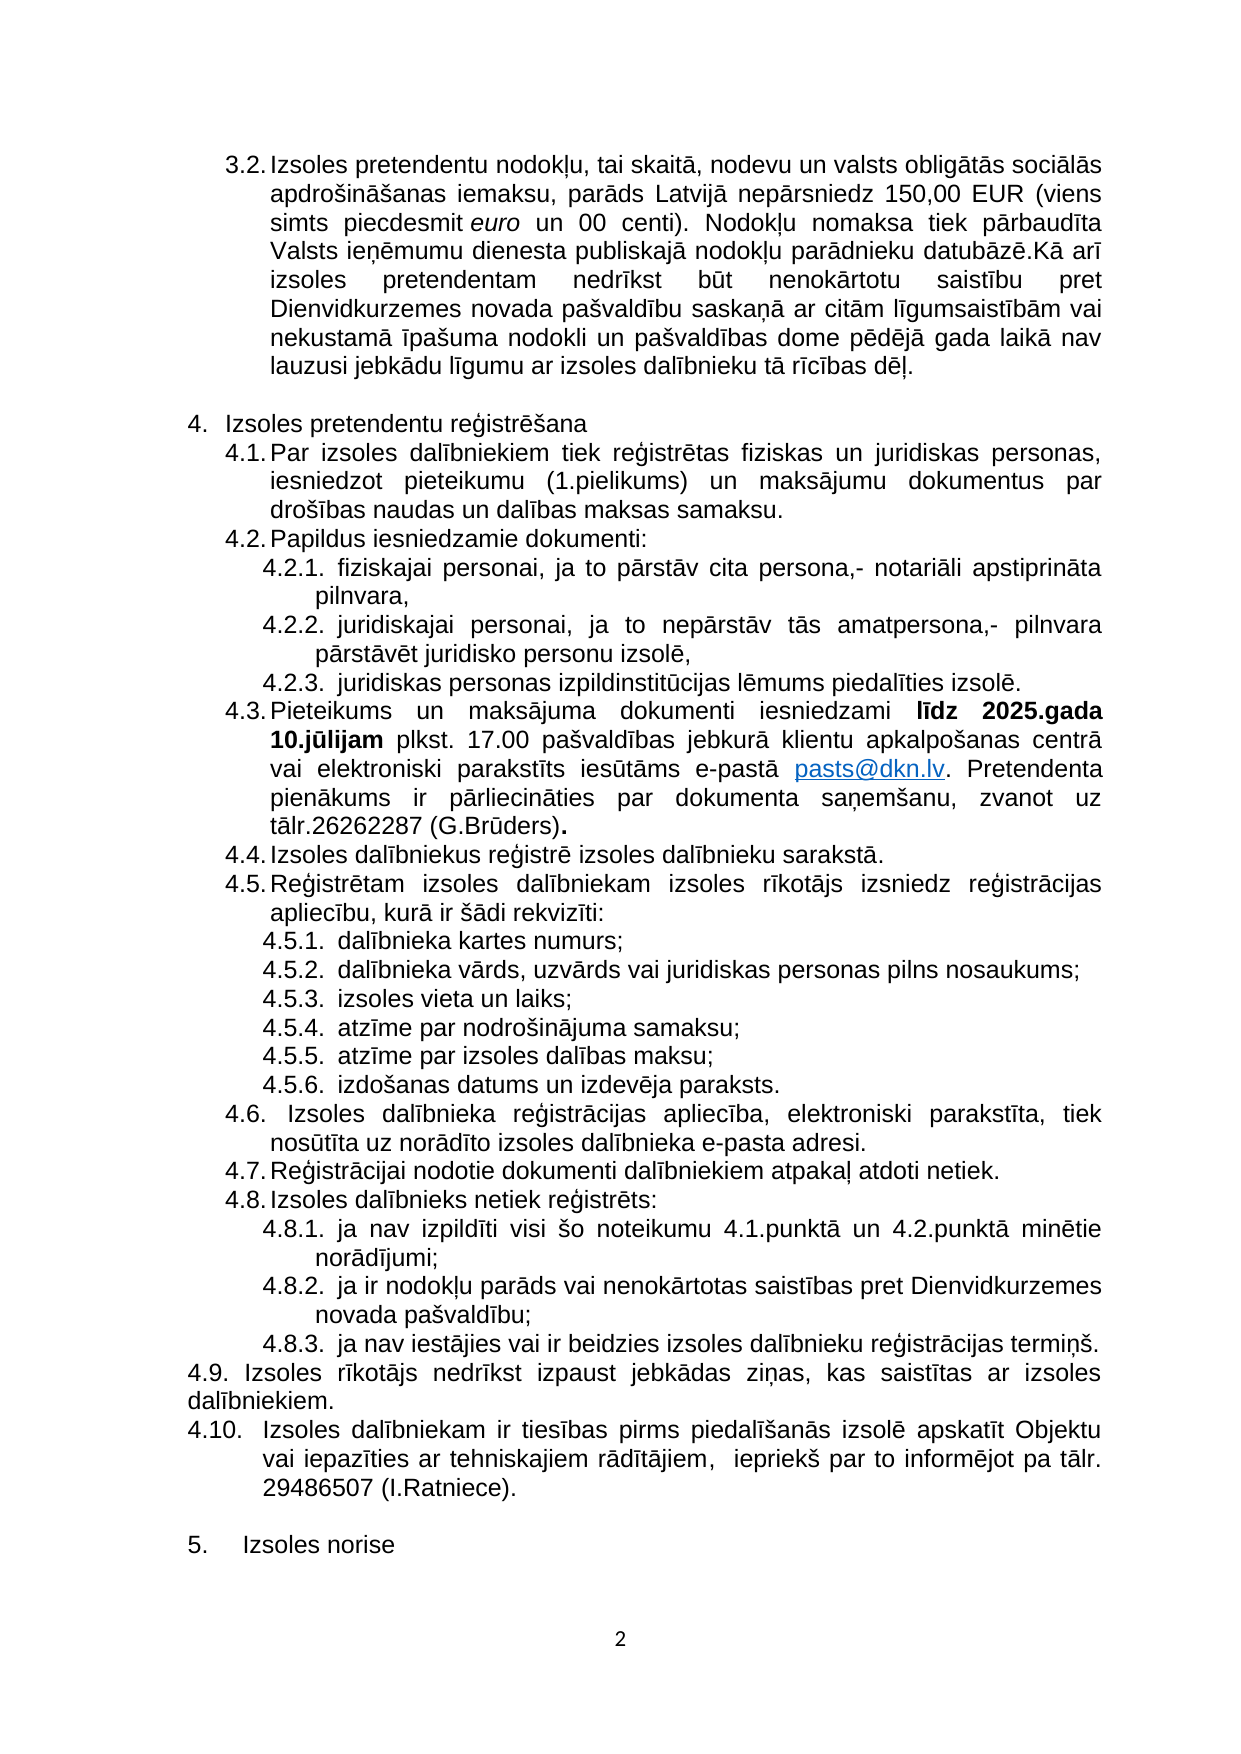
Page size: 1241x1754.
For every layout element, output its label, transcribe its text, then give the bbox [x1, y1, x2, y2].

list juridiskajai personai, ja to nepārstāv tās amatpersona,- pilnvara pārstāvēt juridisko personu izsolē, [262, 610, 1103, 667]
list Izsoles dalībnieka reģistrācijas apliecība, elektroniski parakstīta, tiek nosūtīta uz norādīto izsoles dalībnieka e-pasta adresi. [225, 1099, 1103, 1156]
list Reģistrācijai nodotie dokumenti dalībniekiem atpakaļ atdoti netiek. [225, 1156, 1103, 1185]
list Izsoles dalībnieks netiek reģistrēts: [225, 1185, 1103, 1214]
list izdošanas datums un izdevēja paraksts. [262, 1070, 1103, 1099]
list Papildus iesniedzamie dokumenti: [225, 524, 1103, 552]
list Izsoles pretendentu reģistrēšana [187, 409, 1103, 437]
list Izsoles dalībniekus reģistrē izsoles dalībnieku sarakstā. [225, 840, 1103, 869]
list dalībnieka kartes numurs; [262, 926, 1103, 955]
list ja nav izpildīti visi šo noteikumu 4.1.punktā un 4.2.punktā minētie norādījumi; [262, 1214, 1103, 1271]
list Pieteikums un maksājuma dokumenti iesniedzami līdz 2025.gada 10.jūlijam plkst. 17.00 pašvaldības jebkurā klientu apkalpošanas centrā vai elektroniski parakstīts iesūtāms e-pastā pasts@dkn.lv. Pretendenta pienākums ir pārliecināties par dokumenta saņemšanu, zvanot uz tālr.26262287 (G.Brūders). [225, 696, 1103, 840]
list dalībnieka vārds, uzvārds vai juridiskas personas pilns nosaukums; [262, 955, 1103, 984]
list Izsoles norise [187, 1530, 1053, 1559]
text 4.9. Izsoles rīkotājs nedrīkst izpaust jebkādas ziņas, kas saistītas ar izsoles dalībniekiem. [187, 1357, 1103, 1415]
list atzīme par nodrošinājuma samaksu; [262, 1012, 1103, 1041]
list izsoles vieta un laiks; [262, 984, 1103, 1012]
list ja nav iestājies vai ir beidzies izsoles dalībnieku reģistrācijas termiņš. [262, 1329, 1103, 1357]
list Reģistrētam izsoles dalībniekam izsoles rīkotājs izsniedz reģistrācijas apliecību, kurā ir šādi rekvizīti: [225, 869, 1103, 926]
list ja ir nodokļu parāds vai nenokārtotas saistības pret Dienvidkurzemes novada pašvaldību; [262, 1271, 1103, 1329]
list Izsoles pretendentu nodokļu, tai skaitā, nodevu un valsts obligātās sociālās apdrošināšanas iemaksu, parāds Latvijā nepārsniedz 150,00 EUR (viens simts piecdesmit euro un 00 centi). Nodokļu nomaksa tiek pārbaudīta Valsts ieņēmumu dienesta publiskajā nodokļu parādnieku datubāzē.Kā arī izsoles pretendentam nedrīkst būt nenokārtotu saistību pret Dienvidkurzemes novada pašvaldību saskaņā ar citām līgumsaistībām vai nekustamā īpašuma nodokli un pašvaldības dome pēdējā gada laikā nav lauzusi jebkādu līgumu ar izsoles dalībnieku tā rīcības dēļ. [225, 150, 1103, 380]
list juridiskas personas izpildinstitūcijas lēmums piedalīties izsolē. [262, 667, 1103, 696]
list atzīme par izsoles dalības maksu; [262, 1041, 1103, 1070]
list Izsoles dalībniekam ir tiesības pirms piedalīšanās izsolē apskatīt Objektu vai iepazīties ar tehniskajiem rādītājiem, iepriekš par to informējot pa tālr. 29486507 (I.Ratniece). [187, 1415, 1103, 1501]
list Par izsoles dalībniekiem tiek reģistrētas fiziskas un juridiskas personas, iesniedzot pieteikumu (1.pielikums) un maksājumu dokumentus par drošības naudas un dalības maksas samaksu. [225, 437, 1103, 524]
list fiziskajai personai, ja to pārstāv cita persona,- notariāli apstiprināta pilnvara, [262, 552, 1103, 610]
